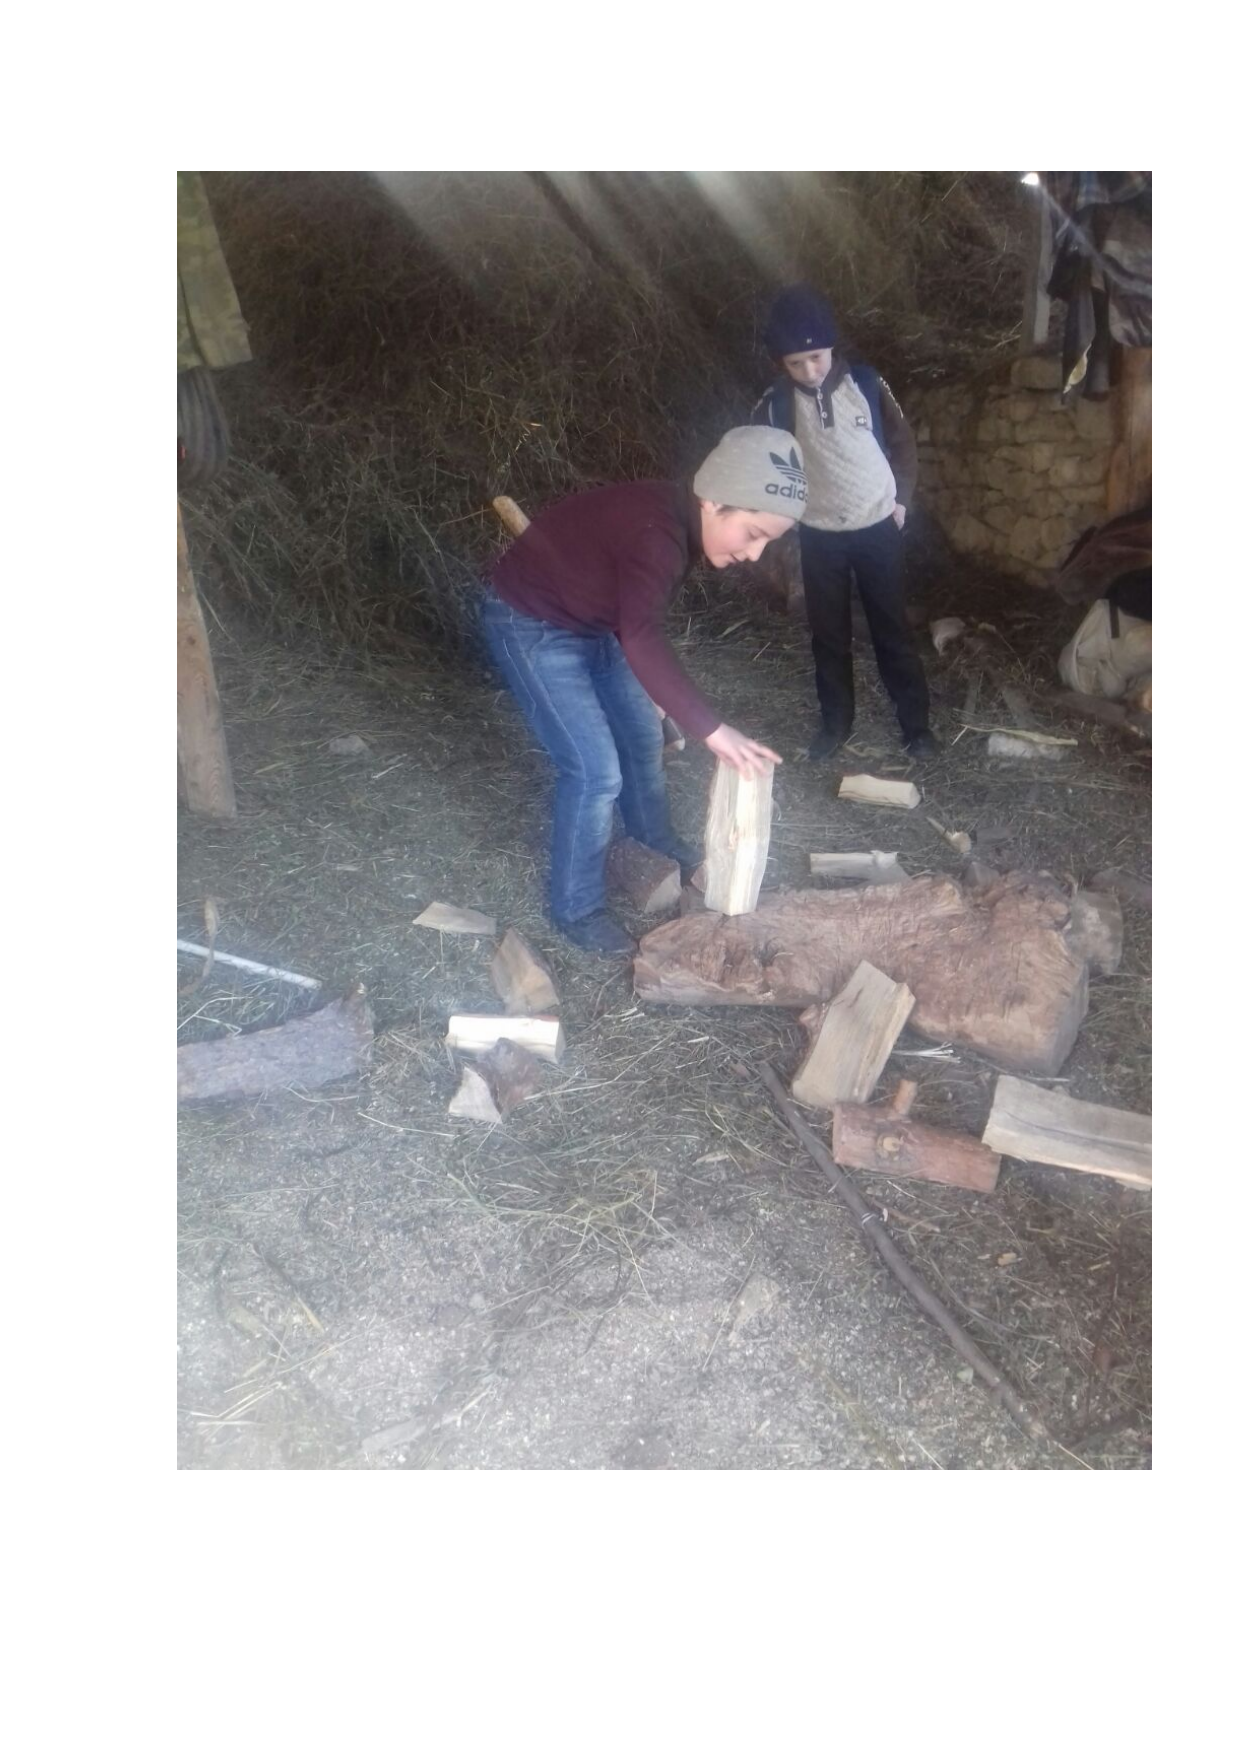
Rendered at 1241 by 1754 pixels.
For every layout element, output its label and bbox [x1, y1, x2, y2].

picture [177, 171, 1152, 1470]
